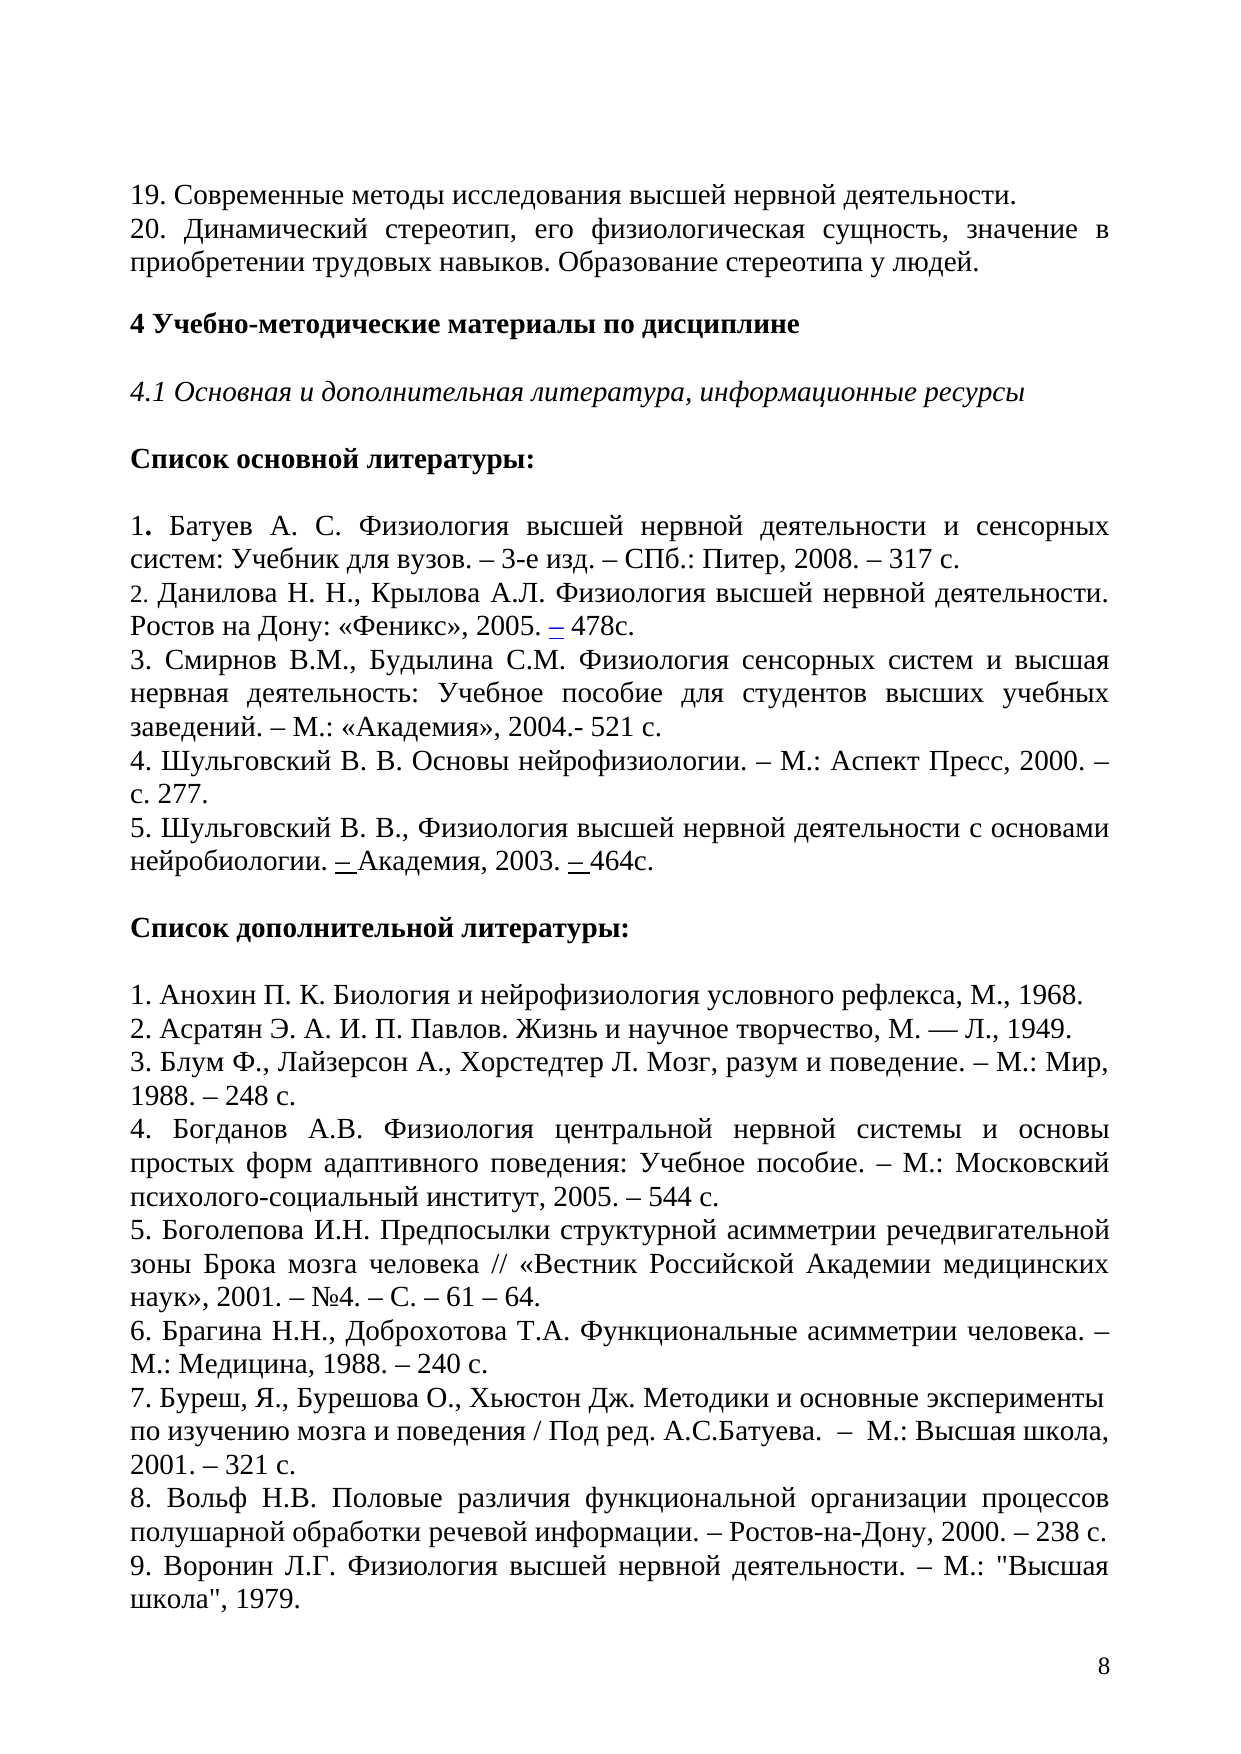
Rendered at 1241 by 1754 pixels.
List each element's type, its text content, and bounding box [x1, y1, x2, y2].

text 4.1 Основная и дополнительная литература, информационные ресурсы [130, 374, 1110, 407]
text 4 Учебно-методические материалы по дисциплине [130, 307, 1110, 340]
text 2. Данилова Н. Н., Крылова А.Л. Физиология высшей нервной деятельности. Ростов на Дону: «Феникс», 2005. – 478с. [130, 575, 1110, 642]
text 2. Асратян Э. А. И. П. Павлов. Жизнь и научное творчество, М. — Л., 1949. [130, 1011, 1110, 1044]
text Список дополнительной литературы: [130, 910, 1110, 944]
text 3. Блум Ф., Лайзерсон А., Хорстедтер Л. Мозг, разум и поведение. – М.: Мир, 1988. – 248 с. [130, 1044, 1110, 1112]
text 9. Воронин Л.Г. Физиология высшей нервной деятельности. – М.: "Высшая школа", 1979. [130, 1548, 1110, 1615]
text 4. Богданов А.В. Физиология центральной нервной системы и основы простых форм адаптивного поведения: Учебное пособие. – М.: Московский психолого-социальный институт, 2005. – 544 с. [130, 1112, 1110, 1212]
text 1. Анохин П. К. Биология и нейрофизиология условного рефлекса, М., 1968. [130, 977, 1110, 1011]
text по изучению мозга и поведения / Под ред. А.С.Батуева. – М.: Высшая школа, 2001. – 321 с. [130, 1413, 1110, 1481]
text 1. Батуев А. С. Физиология высшей нервной деятельности и сенсорных систем: Учебник для вузов. – 3-е изд. – СПб.: Питер, 2008. – 317 с. [130, 508, 1110, 575]
text 7. Буреш, Я., Бурешова О., Хьюстон Дж. Методики и основные эксперименты [130, 1380, 1110, 1413]
text 4. Шульговский В. В. Основы нейрофизиологии. – М.: Аспект Пресс, 2000. – с. 277. [130, 743, 1110, 810]
text 5. Боголепова И.Н. Предпосылки структурной асимметрии речедвигательной зоны Брока мозга человека // «Вестник Российской Академии медицинских наук», 2001. – №4. – С. – 61 – 64. [130, 1212, 1110, 1313]
text 8. Вольф Н.В. Половые различия функциональной организации процессов полушарной обработки речевой информации. – Ростов-на-Дону, 2000. – 238 с. [130, 1481, 1110, 1548]
text 5. Шульговский В. В., Физиология высшей нервной деятельности с основами нейробиологии. – Академия, 2003. – 464с. [130, 810, 1110, 877]
text 3. Смирнов В.М., Будылина С.М. Физиология сенсорных систем и высшая нервная деятельность: Учебное пособие для студентов высших учебных заведений. – М.: «Академия», 2004.- 521 с. [130, 642, 1110, 743]
text 20. Динамический стереотип, его физиологическая сущность, значение в приобретении трудовых навыков. Образование стереотипа у людей. [130, 211, 1110, 278]
text Список основной литературы: [130, 441, 1110, 474]
text 19. Современные методы исследования высшей нервной деятельности. [130, 177, 1110, 211]
text 6. Брагина Н.Н., Доброхотова Т.А. Функциональные асимметрии человека. – М.: Медицина, 1988. – 240 с. [130, 1313, 1110, 1380]
